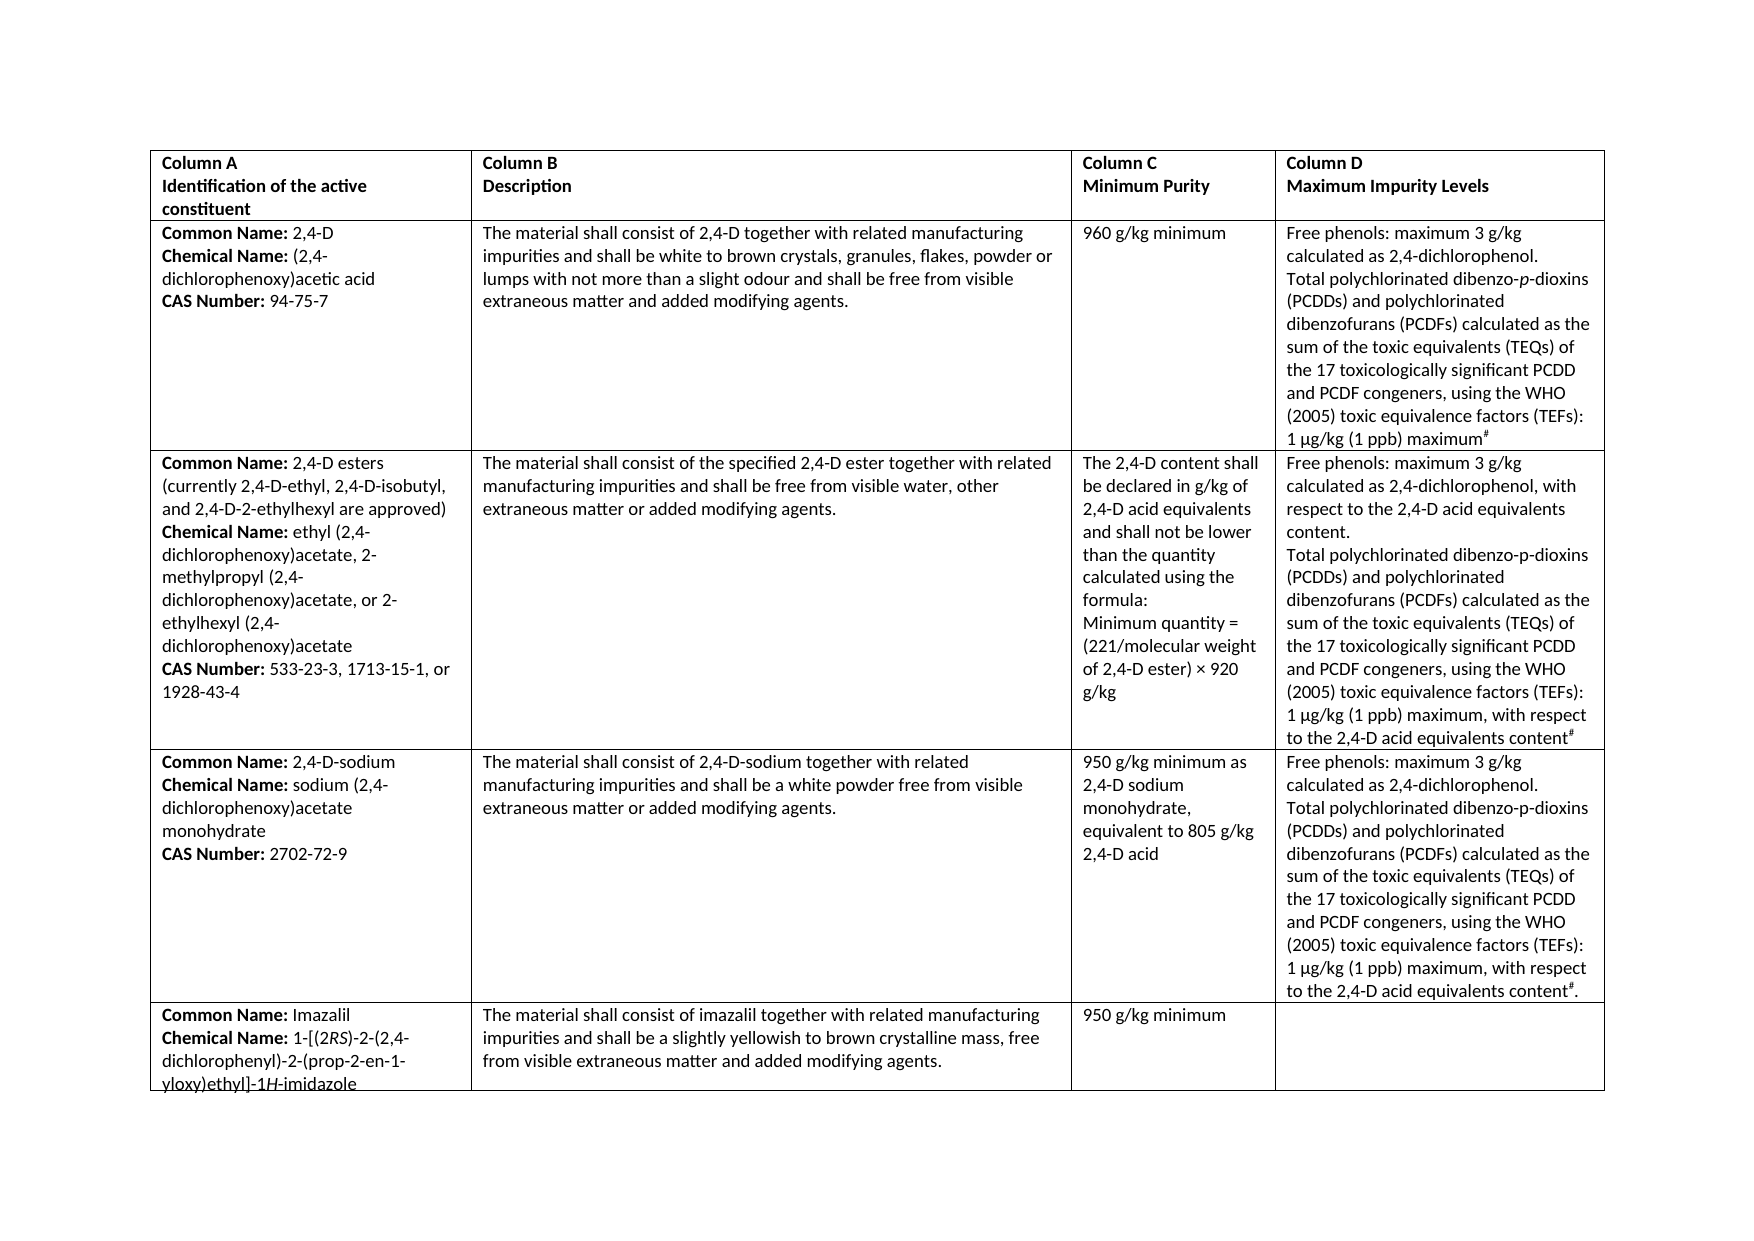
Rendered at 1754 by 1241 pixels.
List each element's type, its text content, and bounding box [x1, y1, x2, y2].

table_cell Common Name: 2,4-D esters (currently 2,4-D-ethyl, 2,4-D-isobutyl, and 2,4-D-2-ethylhexyl are approved) Chemical Name: ethyl (2,4-dichlorophenoxy)acetate, 2-methylpropyl (2,4-dichlorophenoxy)acetate, or 2-ethylhexyl (2,4-dichlorophenoxy)acetate CAS Number: 533-23-3, 1713-15-1, or 1928-43-4 [151, 451, 471, 749]
table_cell 960 g/kg minimum [1072, 221, 1275, 450]
table_cell [1276, 1003, 1604, 1090]
table_cell 950 g/kg minimum as 2,4-D sodium monohydrate, equivalent to 805 g/kg 2,4-D acid [1072, 750, 1275, 1002]
table_header Column B Description [472, 151, 1071, 220]
table_cell Free phenols: maximum 3 g/kg calculated as 2,4-dichlorophenol. Total polychlorinated dibenzo-p-dioxins (PCDDs) and polychlorinated dibenzofurans (PCDFs) calculated as the sum of the toxic equivalents (TEQs) of the 17 toxicologically significant PCDD and PCDF congeners, using the WHO (2005) toxic equivalence factors (TEFs): 1 µg/kg (1 ppb) maximum# [1276, 221, 1604, 450]
table_cell 950 g/kg minimum [1072, 1003, 1275, 1090]
table_cell Free phenols: maximum 3 g/kg calculated as 2,4-dichlorophenol, with respect to the 2,4-D acid equivalents content. Total polychlorinated dibenzo-p-dioxins (PCDDs) and polychlorinated dibenzofurans (PCDFs) calculated as the sum of the toxic equivalents (TEQs) of the 17 toxicologically significant PCDD and PCDF congeners, using the WHO (2005) toxic equivalence factors (TEFs): 1 µg/kg (1 ppb) maximum, with respect to the 2,4-D acid equivalents content# [1276, 451, 1604, 749]
table_header Column D Maximum Impurity Levels [1276, 151, 1604, 220]
table_header Column A Identification of the active constituent [151, 151, 471, 220]
table_cell The material shall consist of the specified 2,4-D ester together with related manufacturing impurities and shall be free from visible water, other extraneous matter or added modifying agents. [472, 451, 1071, 749]
table_cell Free phenols: maximum 3 g/kg calculated as 2,4-dichlorophenol. Total polychlorinated dibenzo-p-dioxins (PCDDs) and polychlorinated dibenzofurans (PCDFs) calculated as the sum of the toxic equivalents (TEQs) of the 17 toxicologically significant PCDD and PCDF congeners, using the WHO (2005) toxic equivalence factors (TEFs): 1 µg/kg (1 ppb) maximum, with respect to the 2,4-D acid equivalents content#. [1276, 750, 1604, 1002]
table_cell Common Name: Imazalil Chemical Name: 1-[(2RS)-2-(2,4-dichlorophenyl)-2-(prop-2-en-1-yloxy)ethyl]-1H-imidazole CAS Number: 35554-44-0 [151, 1003, 471, 1090]
table_cell Common Name: 2,4-D-sodium Chemical Name: sodium (2,4-dichlorophenoxy)acetate monohydrate CAS Number: 2702-72-9 [151, 750, 471, 1002]
table_cell The material shall consist of 2,4-D-sodium together with related manufacturing impurities and shall be a white powder free from visible extraneous matter or added modifying agents. [472, 750, 1071, 1002]
table_cell Common Name: 2,4-D Chemical Name: (2,4-dichlorophenoxy)acetic acid CAS Number: 94-75-7 [151, 221, 471, 450]
table_cell The 2,4-D content shall be declared in g/kg of 2,4-D acid equivalents and shall not be lower than the quantity calculated using the formula: Minimum quantity = (221/molecular weight of 2,4-D ester) × 920 g/kg [1072, 451, 1275, 749]
table_header Column C Minimum Purity [1072, 151, 1275, 220]
table_cell The material shall consist of 2,4-D together with related manufacturing impurities and shall be white to brown crystals, granules, flakes, powder or lumps with not more than a slight odour and shall be free from visible extraneous matter and added modifying agents. [472, 221, 1071, 450]
table_cell The material shall consist of imazalil together with related manufacturing impurities and shall be a slightly yellowish to brown crystalline mass, free from visible extraneous matter and added modifying agents. [472, 1003, 1071, 1090]
